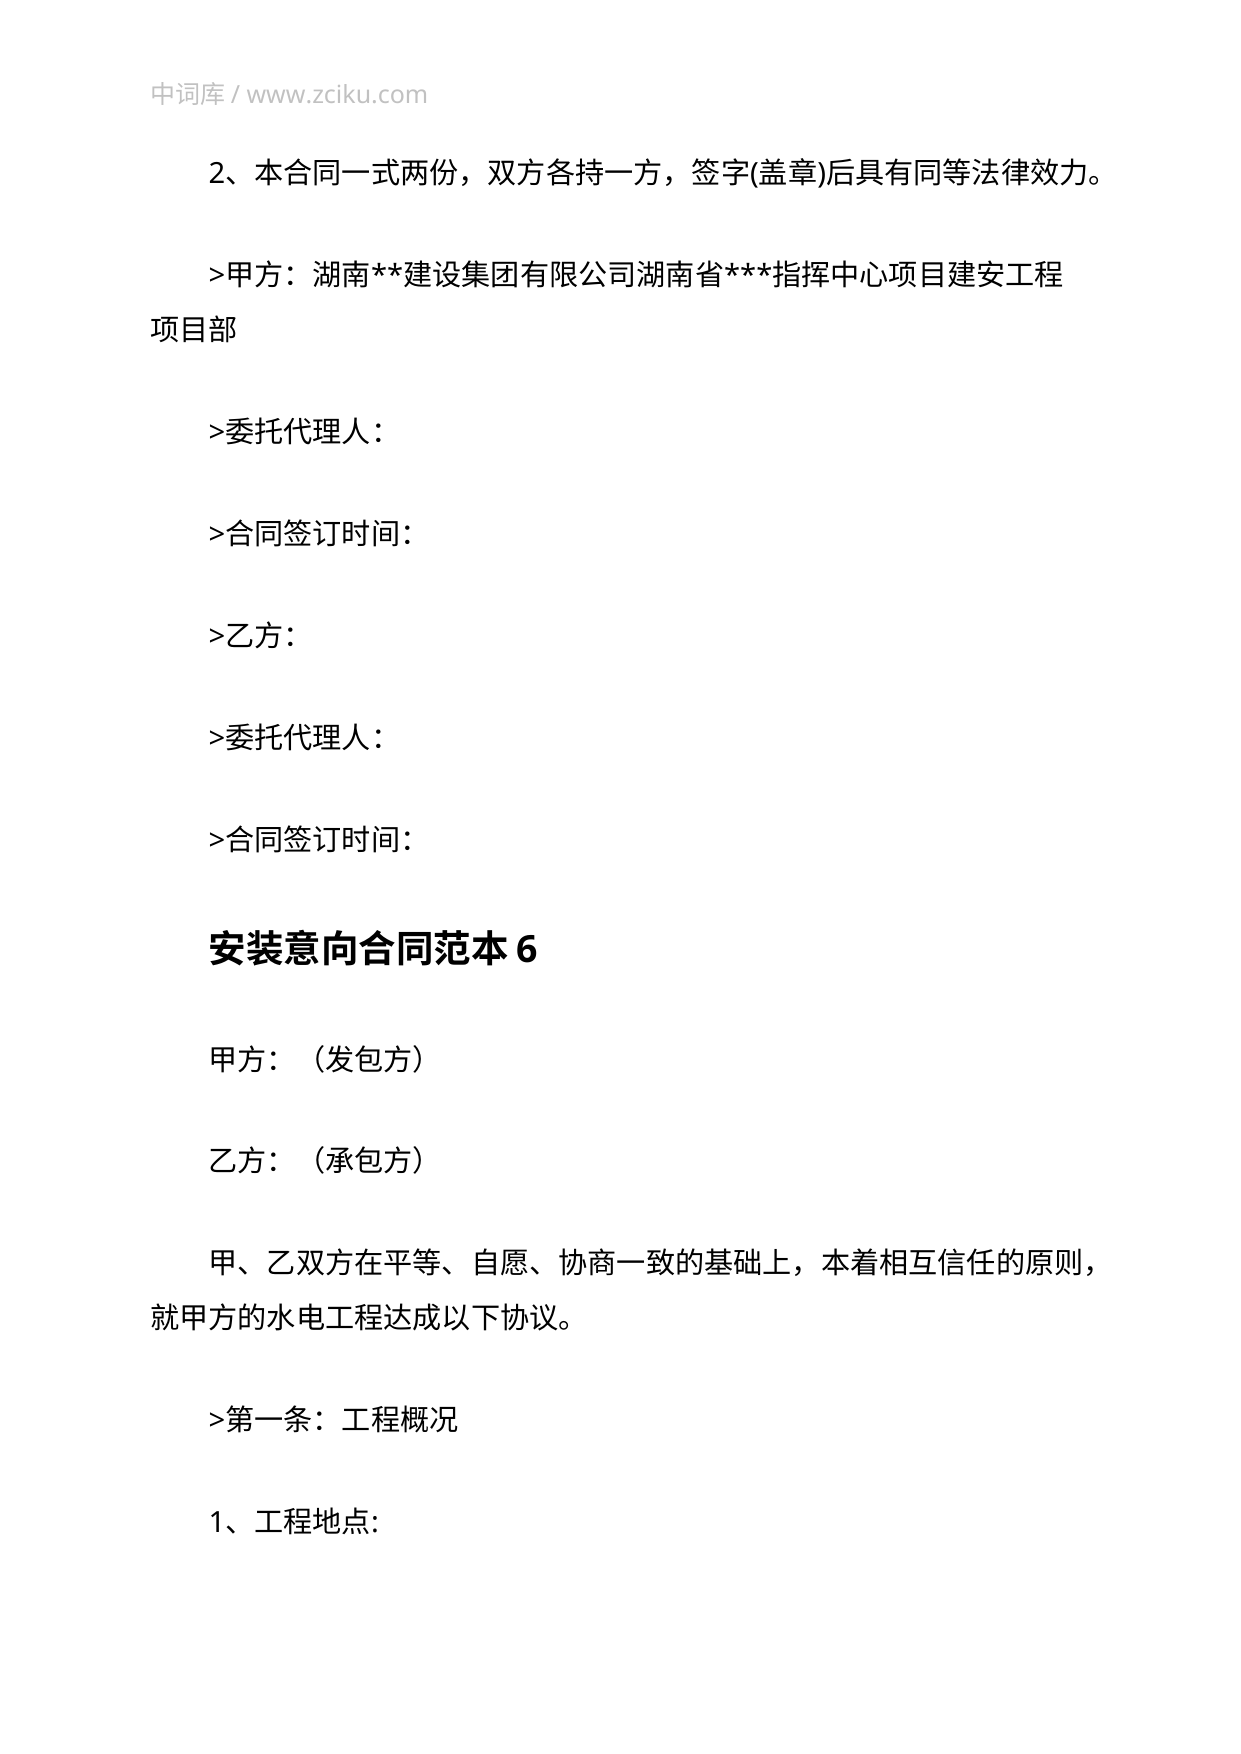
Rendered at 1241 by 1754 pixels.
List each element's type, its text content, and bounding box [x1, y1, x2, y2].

text 2、本合同一式两份，双方各持一方，签字(盖章)后具有同等法律效力。 [150, 150, 1090, 192]
text 安装意向合同范本6 [150, 919, 1090, 973]
text >第一条：工程概况 [150, 1396, 1090, 1439]
text 乙方：（承包方） [150, 1138, 1090, 1180]
text 甲方：（发包方） [150, 1036, 1090, 1078]
text >委托代理人： [150, 409, 1090, 451]
text 甲、乙双方在平等、自愿、协商一致的基础上，本着相互信任的原则，就甲方的水电工程达成以下协议。 [150, 1240, 1090, 1337]
text >合同签订时间： [150, 511, 1090, 553]
text >合同签订时间： [150, 817, 1090, 859]
text 1、工程地点: [150, 1498, 1090, 1541]
text >委托代理人： [150, 715, 1090, 757]
text >甲方：湖南**建设集团有限公司湖南省***指挥中心项目建安工程项目部 [150, 252, 1090, 349]
text >乙方： [150, 613, 1090, 655]
